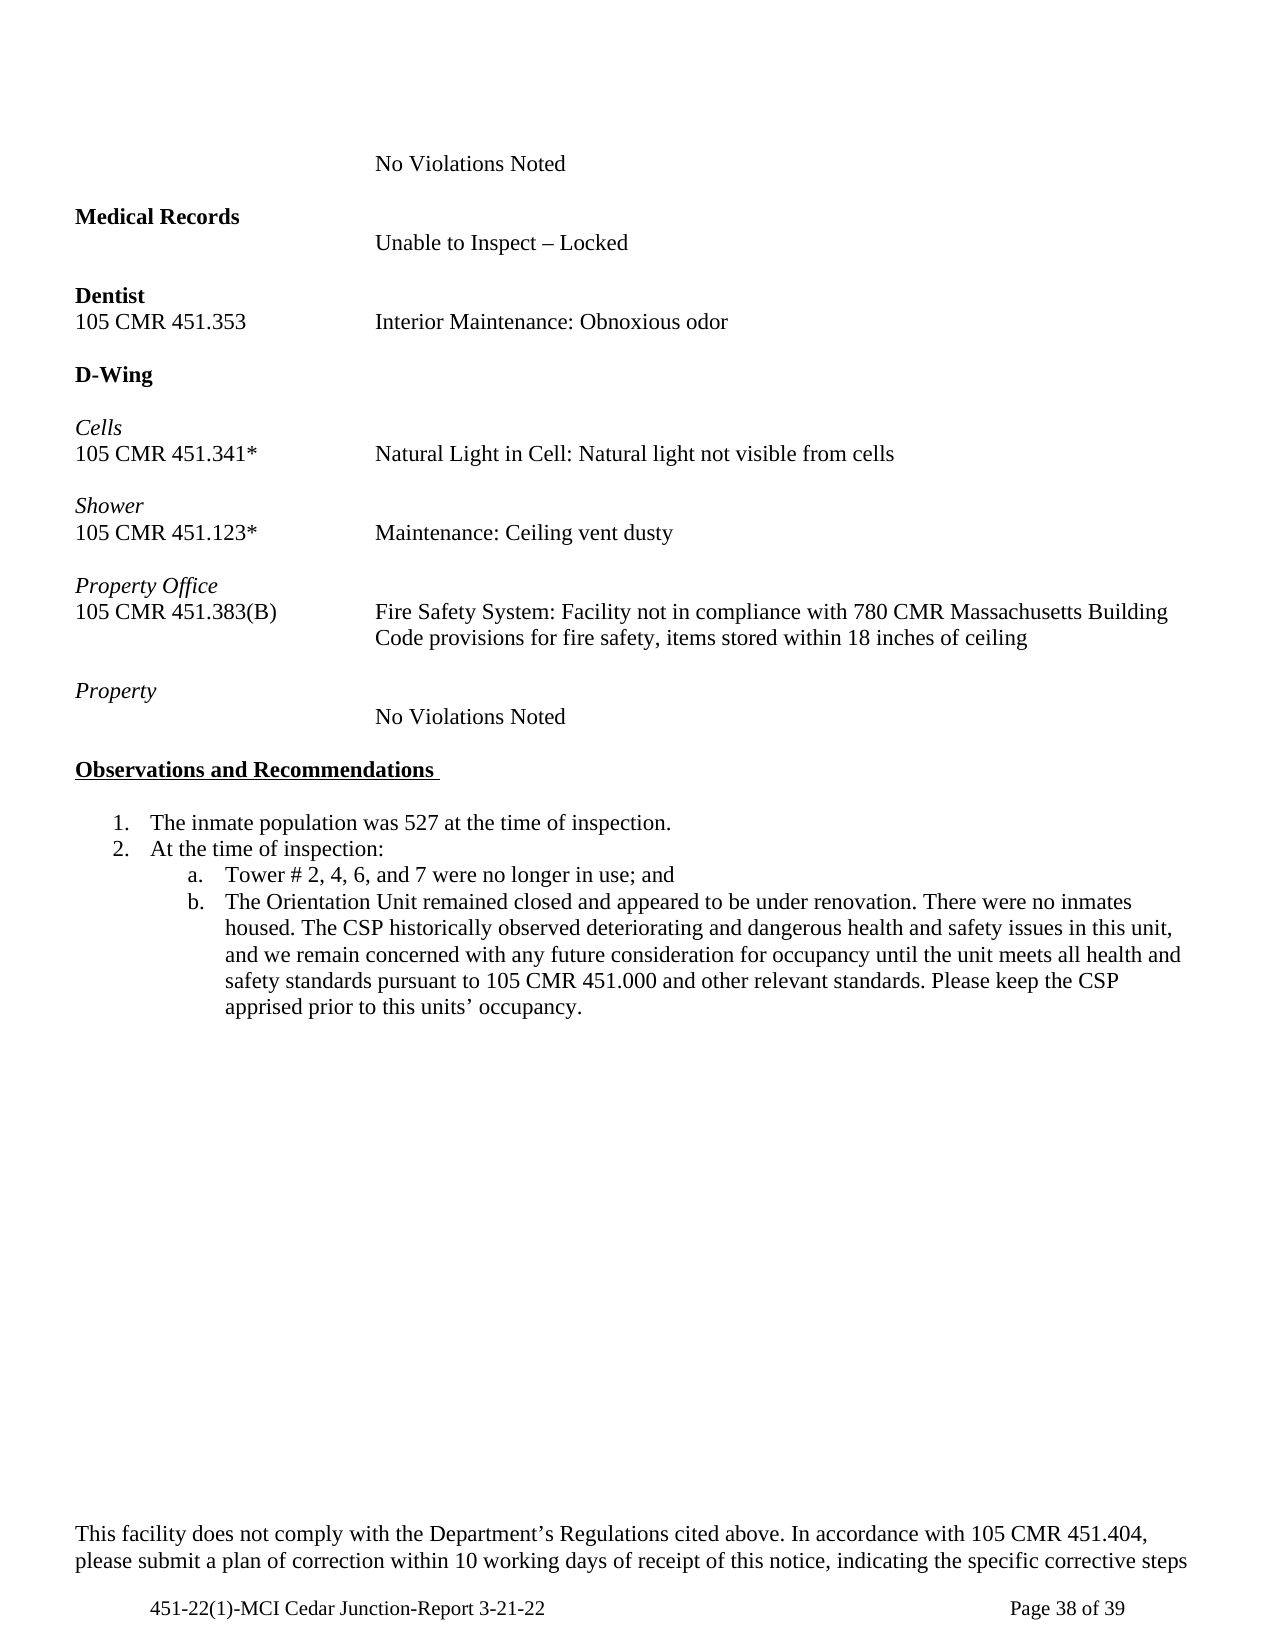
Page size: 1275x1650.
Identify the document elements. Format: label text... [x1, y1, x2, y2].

list At the time of inspection: [112, 835, 1200, 862]
text No Violations Noted [75, 703, 1200, 730]
list The Orientation Unit remained closed and appeared to be under renovation. There were no inmates housed. The CSP historically observed deteriorating and dangerous health and safety issues in this unit, and we remain concerned with any future consideration for occupancy until the unit meets all health and safety standards pursuant to 105 CMR 451.000 and other relevant standards. Please keep the CSP apprised prior to this units’ occupancy. [187, 888, 1200, 1020]
text Cells [75, 413, 1200, 440]
text 105 CMR 451.353 Interior Maintenance: Obnoxious odor [75, 308, 1200, 334]
text 105 CMR 451.123* Maintenance: Ceiling vent dusty [75, 519, 1200, 545]
text Unable to Inspect – Locked [300, 229, 1200, 255]
text Dentist [75, 282, 1200, 308]
list The inmate population was 527 at the time of inspection. [112, 809, 1200, 835]
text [75, 1520, 1200, 1573]
text D-Wing [75, 361, 1200, 387]
text Medical Records [75, 203, 1200, 229]
text 105 CMR 451.383(B) Fire Safety System: Facility not in compliance with 780 CMR Massachusetts Building Code provisions for fire safety, items stored within 18 inches of ceiling [75, 598, 1200, 651]
text Property Office [75, 572, 1200, 598]
text Shower [75, 493, 1200, 519]
text 105 CMR 451.341* Natural Light in Cell: Natural light not visible from cells [75, 440, 1200, 466]
text No Violations Noted [75, 150, 1200, 176]
text Property [75, 677, 1200, 703]
list Tower # 2, 4, 6, and 7 were no longer in use; and [187, 862, 1200, 888]
text Observations and Recommendations [75, 756, 1200, 782]
